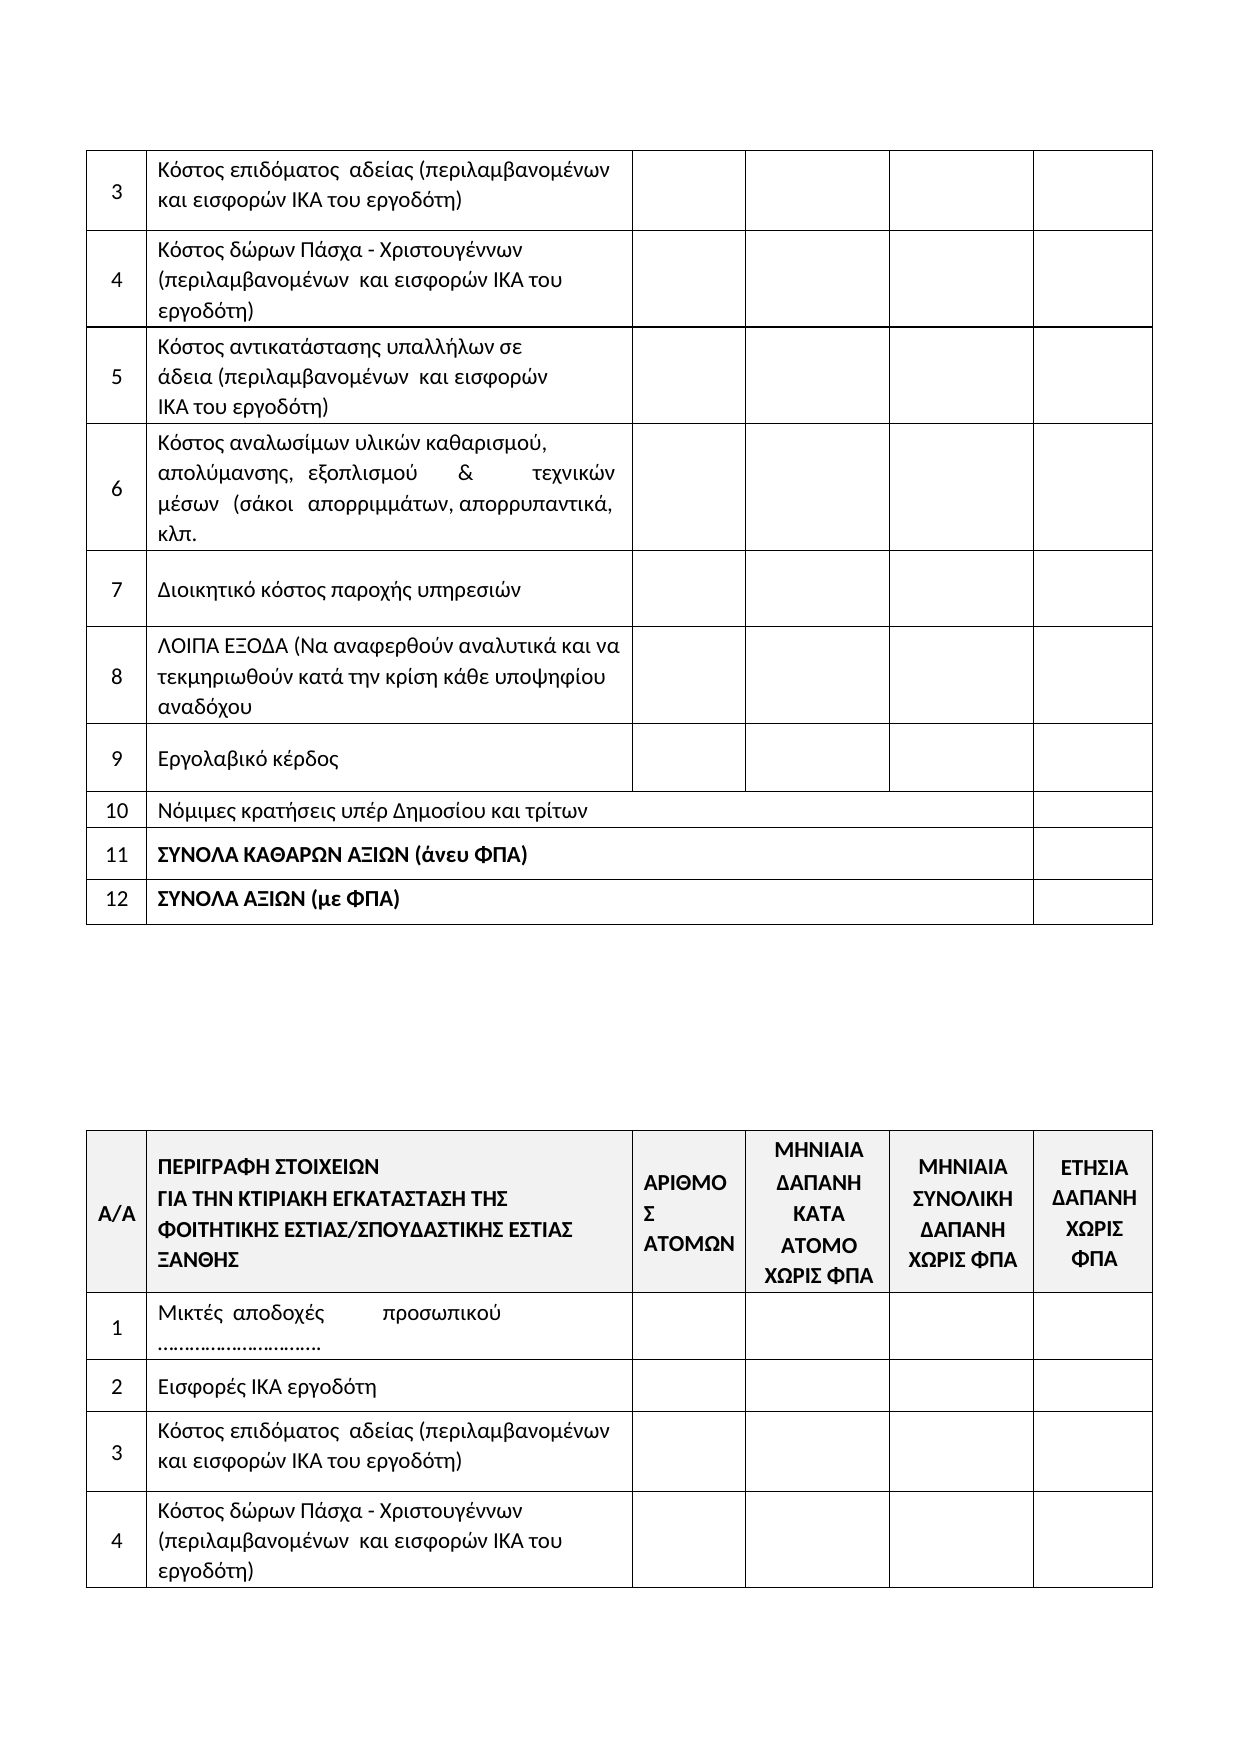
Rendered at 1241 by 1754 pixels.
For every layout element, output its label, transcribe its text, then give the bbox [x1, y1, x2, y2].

table_cell [633, 724, 745, 791]
table_cell Κόστος αντικατάστασης υπαλλήλων σε άδεια (περιλαμβανομένων και εισφορών ΙΚΑ του εργοδότη) [147, 328, 632, 423]
table_cell [746, 1492, 889, 1587]
table_cell 2 [87, 1360, 146, 1411]
table_cell [746, 724, 889, 791]
table_cell [746, 1360, 889, 1411]
table_cell Εργολαβικό κέρδος [147, 724, 632, 791]
table_cell [1034, 151, 1152, 230]
table_cell [633, 424, 745, 549]
table_cell [890, 151, 1033, 230]
table_cell [890, 231, 1033, 326]
table_cell [890, 424, 1033, 549]
table_cell 12 [87, 880, 146, 924]
table_header ΠΕΡΙΓΡΑΦΗ ΣΤΟΙΧΕΙΩΝ ΓΙΑ ΤΗΝ ΚΤΙΡΙΑΚΗ ΕΓΚΑΤΑΣΤΑΣΗ ΤΗΣ ΦΟΙΤΗΤΙΚΗΣ ΕΣΤΙΑΣ/ΣΠΟΥΔΑΣΤΙΚΗΣ ΕΣΤΙΑΣ ΞΑΝΘΗΣ [147, 1131, 632, 1292]
table_cell 6 [87, 424, 146, 549]
table_cell 10 [87, 792, 146, 827]
table_cell [746, 424, 889, 549]
table_cell [890, 1360, 1033, 1411]
table_cell [746, 627, 889, 723]
table_cell 8 [87, 627, 146, 723]
table_cell [633, 1412, 745, 1491]
table_cell [1034, 551, 1152, 626]
table_cell [1034, 1293, 1152, 1358]
table_cell [746, 328, 889, 423]
table_cell [746, 1412, 889, 1491]
table_cell [1034, 1360, 1152, 1411]
table_cell [746, 231, 889, 326]
table_cell [633, 328, 745, 423]
table_header ΜΗΝΙΑΙΑ ΣΥΝΟΛΙΚΗ ΔΑΠΑΝΗ ΧΩΡΙΣ ΦΠΑ [890, 1131, 1033, 1292]
table_cell 9 [87, 724, 146, 791]
table_cell Εισφορές ΙΚΑ εργοδότη [147, 1360, 632, 1411]
table_cell ΣΥΝΟΛΑ ΚΑΘΑΡΩΝ ΑΞΙΩΝ (άνευ ΦΠΑ) [147, 828, 1033, 879]
table_cell [1034, 424, 1152, 549]
table_cell [1034, 792, 1152, 827]
table_cell 4 [87, 1492, 146, 1587]
table_cell Κόστος δώρων Πάσχα - Χριστουγέννων (περιλαμβανομένων και εισφορών ΙΚΑ του εργοδότη) [147, 231, 632, 326]
table_cell 7 [87, 551, 146, 626]
table_cell [1034, 627, 1152, 723]
table_header Α/Α [87, 1131, 146, 1292]
table_cell Νόμιμες κρατήσεις υπέρ Δημοσίου και τρίτων [147, 792, 1033, 827]
table_cell [1034, 880, 1152, 924]
table_cell [1034, 328, 1152, 423]
table_cell 3 [87, 1412, 146, 1491]
table_cell [1034, 828, 1152, 879]
table_cell [890, 1412, 1033, 1491]
table_cell [633, 551, 745, 626]
table_cell [746, 1293, 889, 1358]
table_cell Κόστος αναλωσίμων υλικών καθαρισμού, απολύμανσης, εξοπλισμού & τεχνικών μέσων (σάκοι απορριμμάτων, απορρυπαντικά, κλπ. [147, 424, 632, 549]
table_cell 3 [87, 151, 146, 230]
table_cell [633, 1360, 745, 1411]
table_cell [890, 1492, 1033, 1587]
table_cell [746, 551, 889, 626]
table_cell [1034, 724, 1152, 791]
table_cell Κόστος δώρων Πάσχα - Χριστουγέννων (περιλαμβανομένων και εισφορών ΙΚΑ του εργοδότη) [147, 1492, 632, 1587]
table_cell 1 [87, 1293, 146, 1358]
table_cell Κόστος επιδόματος αδείας (περιλαμβανομένων και εισφορών ΙΚΑ του εργοδότη) [147, 1412, 632, 1491]
table_cell ΛΟΙΠΑ ΕΞΟΔΑ (Να αναφερθούν αναλυτικά και να τεκμηριωθούν κατά την κρίση κάθε υποψηφίου αναδόχου [147, 627, 632, 723]
table_cell Διοικητικό κόστος παροχής υπηρεσιών [147, 551, 632, 626]
table_cell [890, 1293, 1033, 1358]
table_cell [633, 151, 745, 230]
table_cell Κόστος επιδόματος αδείας (περιλαμβανομένων και εισφορών ΙΚΑ του εργοδότη) [147, 151, 632, 230]
table_cell [746, 151, 889, 230]
table_header ΕΤΗΣΙΑ ΔΑΠΑΝΗ ΧΩΡΙΣ ΦΠΑ [1034, 1131, 1152, 1292]
table_header ΑΡΙΘΜΟΣ ΑΤΟΜΩΝ [633, 1131, 745, 1292]
table_cell [890, 627, 1033, 723]
table_cell [633, 231, 745, 326]
table_cell [1034, 1412, 1152, 1491]
table_header ΜΗΝΙΑΙΑ ΔΑΠΑΝΗ ΚΑΤΆ ΑΤΟΜΟ ΧΩΡΙΣ ΦΠΑ [746, 1131, 889, 1292]
table_cell [890, 328, 1033, 423]
table_cell 4 [87, 231, 146, 326]
table_cell [633, 627, 745, 723]
table_cell [633, 1492, 745, 1587]
table_cell 5 [87, 328, 146, 423]
table_cell [1034, 1492, 1152, 1587]
table_cell [890, 724, 1033, 791]
table_cell Μικτές αποδοχές προσωπικού …………………………. [147, 1293, 632, 1358]
table_cell [1034, 231, 1152, 326]
table_cell [890, 551, 1033, 626]
table_cell 11 [87, 828, 146, 879]
table_cell ΣΥΝΟΛΑ ΑΞΙΩΝ (με ΦΠΑ) [147, 880, 1033, 924]
table_cell [633, 1293, 745, 1358]
